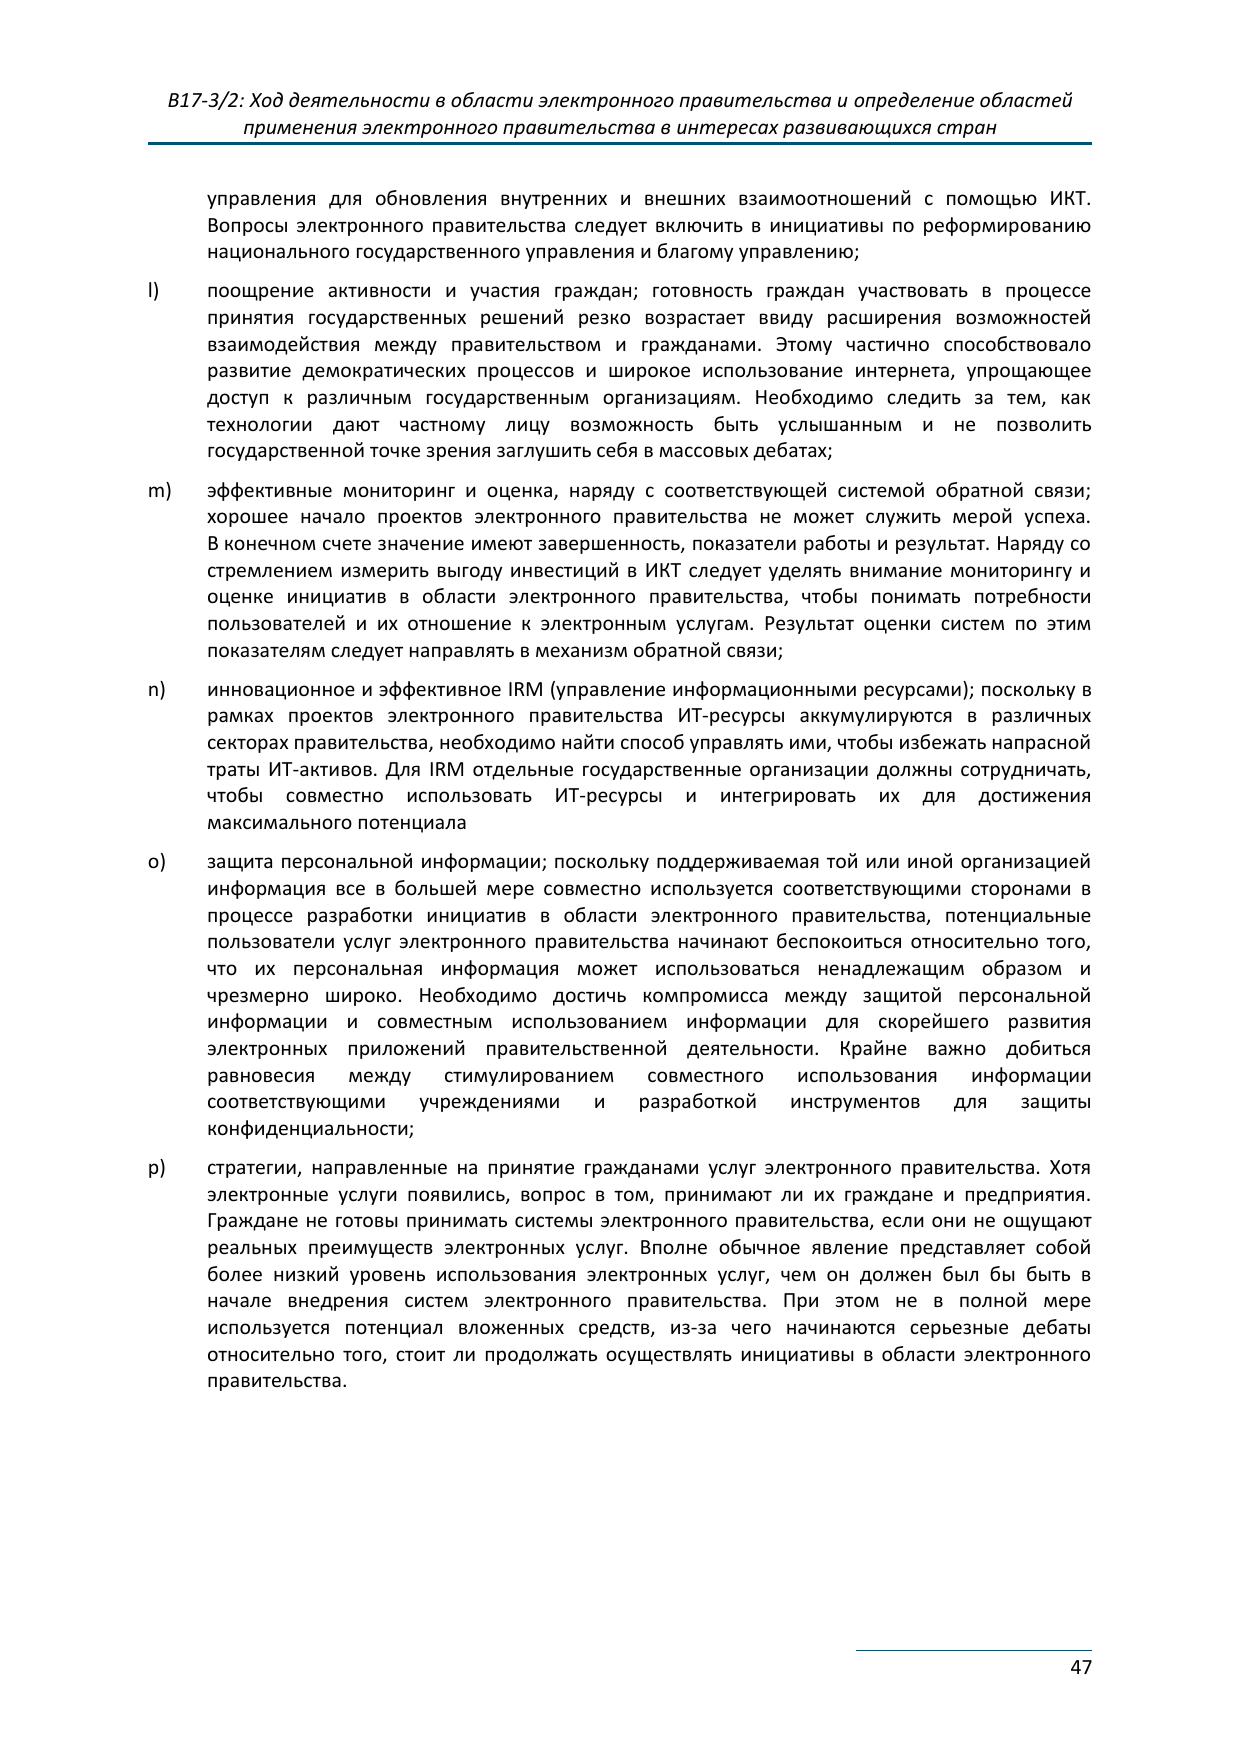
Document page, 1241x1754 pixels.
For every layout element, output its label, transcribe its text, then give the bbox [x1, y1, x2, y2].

text p) стратегии, направленные на принятие гражданами услуг электронного правительства. Хотя электронные услуги появились, вопрос в том, принимают ли их граждане и предприятия. Граждане не готовы принимать системы электронного правительства, если они не ощущают реальных преимуществ электронных услуг. Вполне обычное явление представляет собой более низкий уровень использования электронных услуг, чем он должен был бы быть в начале внедрения систем электронного правительства. При этом не в полной мере используется потенциал вложенных средств, из-за чего начинаются серьезные дебаты относительно того, стоит ли продолжать осуществлять инициативы в области электронного правительства. [148, 1153, 1092, 1393]
text l) поощрение активности и участия граждан; готовность граждан участвовать в процессе принятия государственных решений резко возрастает ввиду расширения возможностей взаимодействия между правительством и гражданами. Этому частично способствовало развитие демократических процессов и широкое использование интернета, упрощающее доступ к различным государственным организациям. Необходимо следить за тем, как технологии дают частному лицу возможность быть услышанным и не позволить государственной точке зрения заглушить себя в массовых дебатах; [148, 277, 1092, 463]
text o) защита персональной информации; поскольку поддерживаемая той или иной организацией информация все в большей мере совместно используется соответствующими сторонами в процессе разработки инициатив в области электронного правительства, потенциальные пользователи услуг электронного правительства начинают беспокоиться относительно того, что их персональная информация может использоваться ненадлежащим образом и чрезмерно широко. Необходимо достичь компромисса между защитой персональной информации и совместным использованием информации для скорейшего развития электронных приложений правительственной деятельности. Крайне важно добиться равновесия между стимулированием совместного использования информации соответствующими учреждениями и разработкой инструментов для защиты конфиденциальности; [148, 847, 1092, 1141]
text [148, 184, 1092, 264]
text n) инновационное и эффективное IRM (управление информационными ресурсами); поскольку в рамках проектов электронного правительства ИТ-ресурсы аккумулируются в различных секторах правительства, необходимо найти способ управлять ими, чтобы избежать напрасной траты ИТ-активов. Для IRM отдельные государственные организации должны сотрудничать, чтобы совместно использовать ИТ-ресурсы и интегрировать их для достижения максимального потенциала [148, 675, 1092, 835]
text m) эффективные мониторинг и оценка, наряду с соответствующей системой обратной связи; хорошее начало проектов электронного правительства не может служить мерой успеха. В конечном счете значение имеют завершенность, показатели работы и результат. Наряду со стремлением измерить выгоду инвестиций в ИКТ следует уделять внимание мониторингу и оценке инициатив в области электронного правительства, чтобы понимать потребности пользователей и их отношение к электронным услугам. Результат оценки систем по этим показателям следует направлять в механизм обратной связи; [148, 476, 1092, 662]
